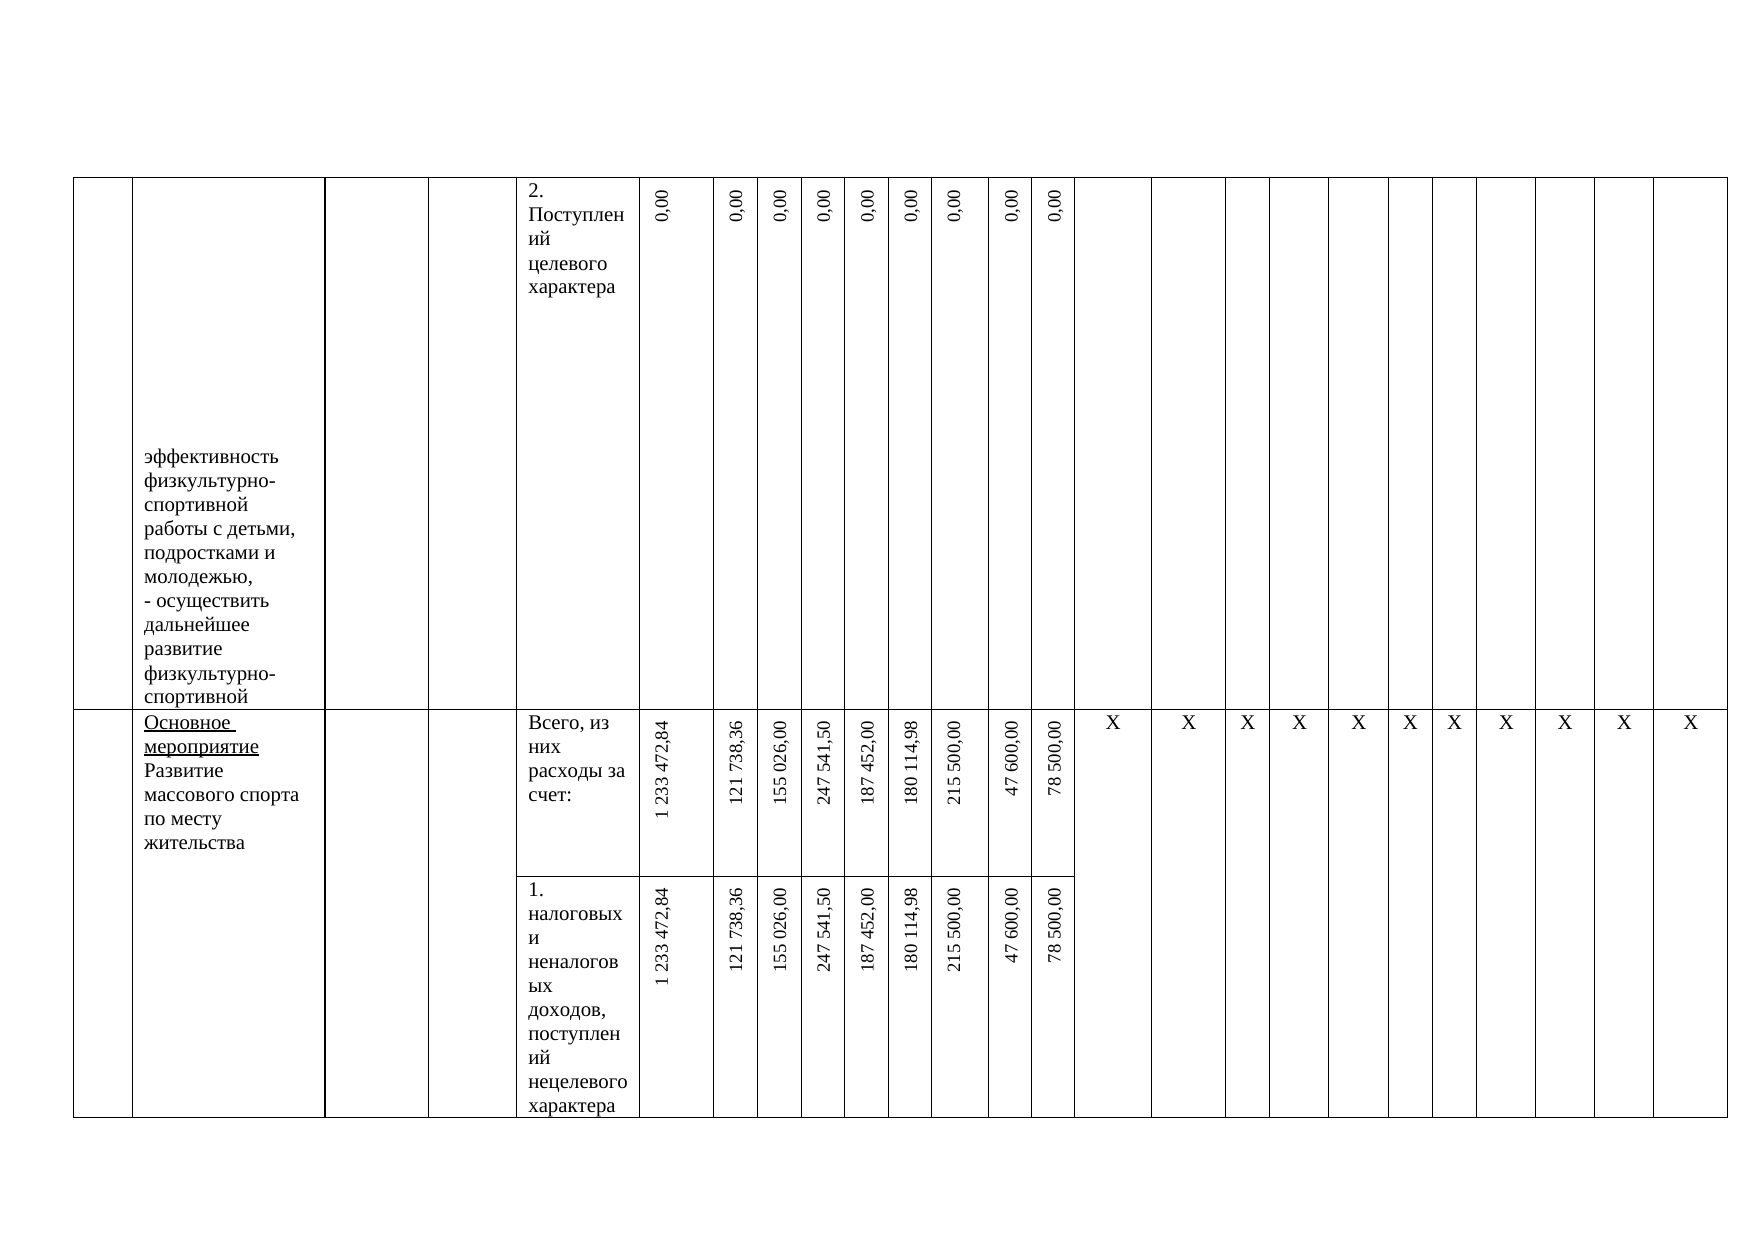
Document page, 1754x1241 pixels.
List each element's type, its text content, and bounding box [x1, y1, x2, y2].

table_cell 0,00 [758, 178, 801, 708]
table_cell 0,00 [932, 178, 988, 708]
table_cell X [1654, 710, 1727, 1117]
table_cell 47 600,00 [989, 877, 1031, 1117]
table_cell X [1329, 710, 1388, 1117]
table_cell 1 233 472,84 [640, 710, 713, 876]
table_cell 2. Поступлений целевого характера [517, 178, 639, 708]
table_cell X [1075, 710, 1151, 1117]
table_cell 0,00 [1032, 178, 1074, 708]
table_cell 0,00 [714, 178, 757, 708]
table_cell 47 600,00 [989, 710, 1031, 876]
table_cell 215 500,00 [932, 710, 988, 876]
table_cell X [1595, 710, 1653, 1117]
table_cell 1. налоговых и неналоговых доходов, поступлений нецелевого характера [517, 877, 639, 1117]
table_cell 0,00 [640, 178, 713, 708]
table_cell 155 026,00 [758, 877, 801, 1117]
table_cell 247 541,50 [802, 877, 844, 1117]
table_cell X [1477, 710, 1535, 1117]
table_cell Основное мероприятие Развитие массового спорта по месту жительства [133, 710, 324, 1117]
table_cell 1 233 472,84 [640, 877, 713, 1117]
table_cell Всего, из них расходы за счет: [517, 710, 639, 876]
table_cell 0,00 [802, 178, 844, 708]
table_cell 0,00 [845, 178, 888, 708]
table_cell 180 114,98 [889, 877, 931, 1117]
table_cell X [1389, 710, 1432, 1117]
table_cell X [1226, 710, 1269, 1117]
table_cell 0,00 [989, 178, 1031, 708]
table_cell X [1433, 710, 1476, 1117]
table_cell 78 500,00 [1032, 877, 1074, 1117]
table_cell 215 500,00 [932, 877, 988, 1117]
table_cell X [1152, 710, 1225, 1117]
table_cell X [1536, 710, 1594, 1117]
table_cell 121 738,36 [714, 710, 757, 876]
table_cell [74, 710, 132, 1117]
table_cell [429, 710, 516, 1117]
table_cell 187 452,00 [845, 877, 888, 1117]
table_cell X [1270, 710, 1328, 1117]
table_cell 0,00 [889, 178, 931, 708]
table_cell 155 026,00 [758, 710, 801, 876]
table_cell 180 114,98 [889, 710, 931, 876]
table_cell 247 541,50 [802, 710, 844, 876]
table_cell [326, 710, 428, 1117]
table_cell 78 500,00 [1032, 710, 1074, 876]
table_cell 187 452,00 [845, 710, 888, 876]
table_cell 121 738,36 [714, 877, 757, 1117]
